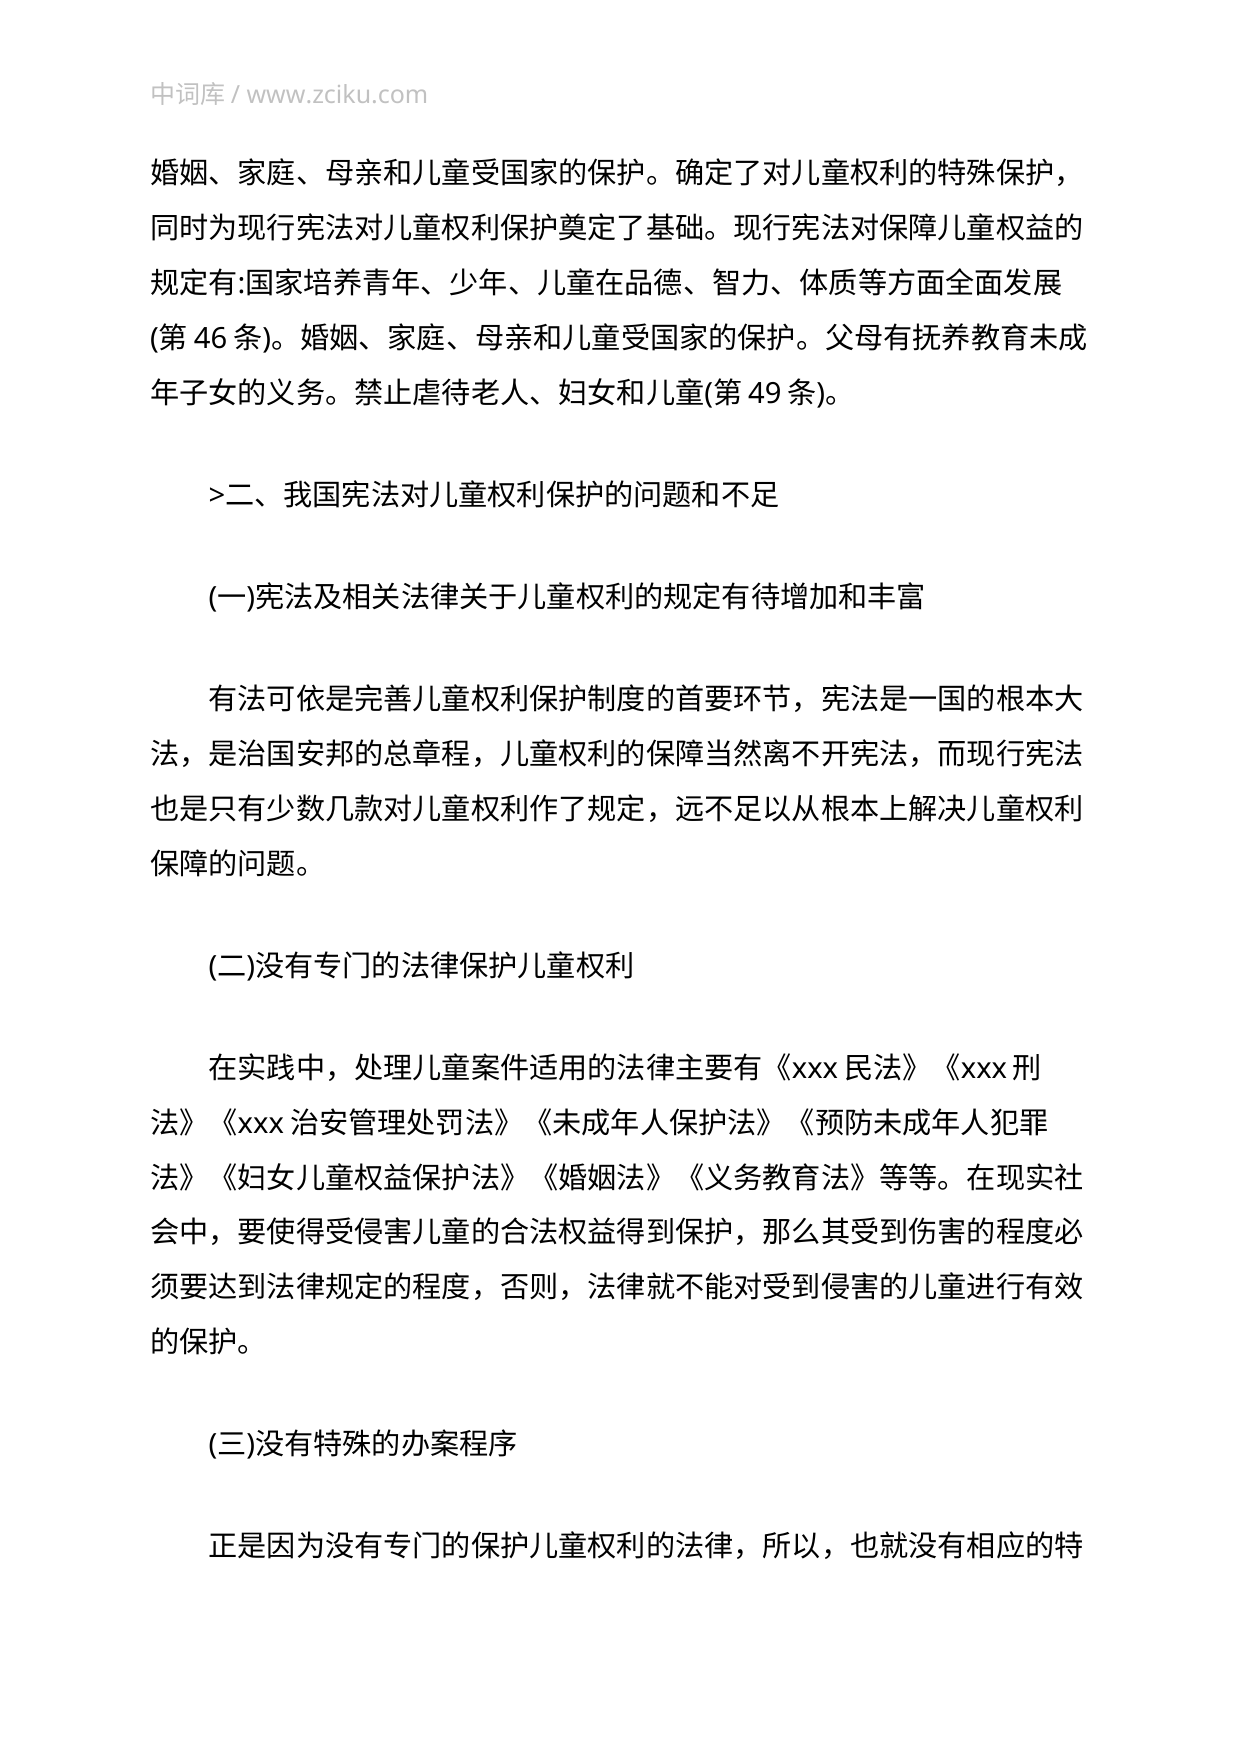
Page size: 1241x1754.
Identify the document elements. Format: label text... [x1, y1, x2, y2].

text 有法可依是完善儿童权利保护制度的首要环节，宪法是一国的根本大法，是治国安邦的总章程，儿童权利的保障当然离不开宪法，而现行宪法也是只有少数几款对儿童权利作了规定，远不足以从根本上解决儿童权利保障的问题。 [150, 676, 1090, 883]
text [150, 1523, 1090, 1565]
text 在实践中，处理儿童案件适用的法律主要有《xxx民法》《xxx刑法》《xxx治安管理处罚法》《未成年人保护法》《预防未成年人犯罪法》《妇女儿童权益保护法》《婚姻法》《义务教育法》等等。在现实社会中，要使得受侵害儿童的合法权益得到保护，那么其受到伤害的程度必须要达到法律规定的程度，否则，法律就不能对受到侵害的儿童进行有效的保护。 [150, 1044, 1090, 1361]
text (一)宪法及相关法律关于儿童权利的规定有待增加和丰富 [150, 574, 1090, 616]
text >二、我国宪法对儿童权利保护的问题和不足 [150, 472, 1090, 514]
text (二)没有专门的法律保护儿童权利 [150, 942, 1090, 984]
text (三)没有特殊的办案程序 [150, 1421, 1090, 1463]
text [150, 150, 1090, 412]
